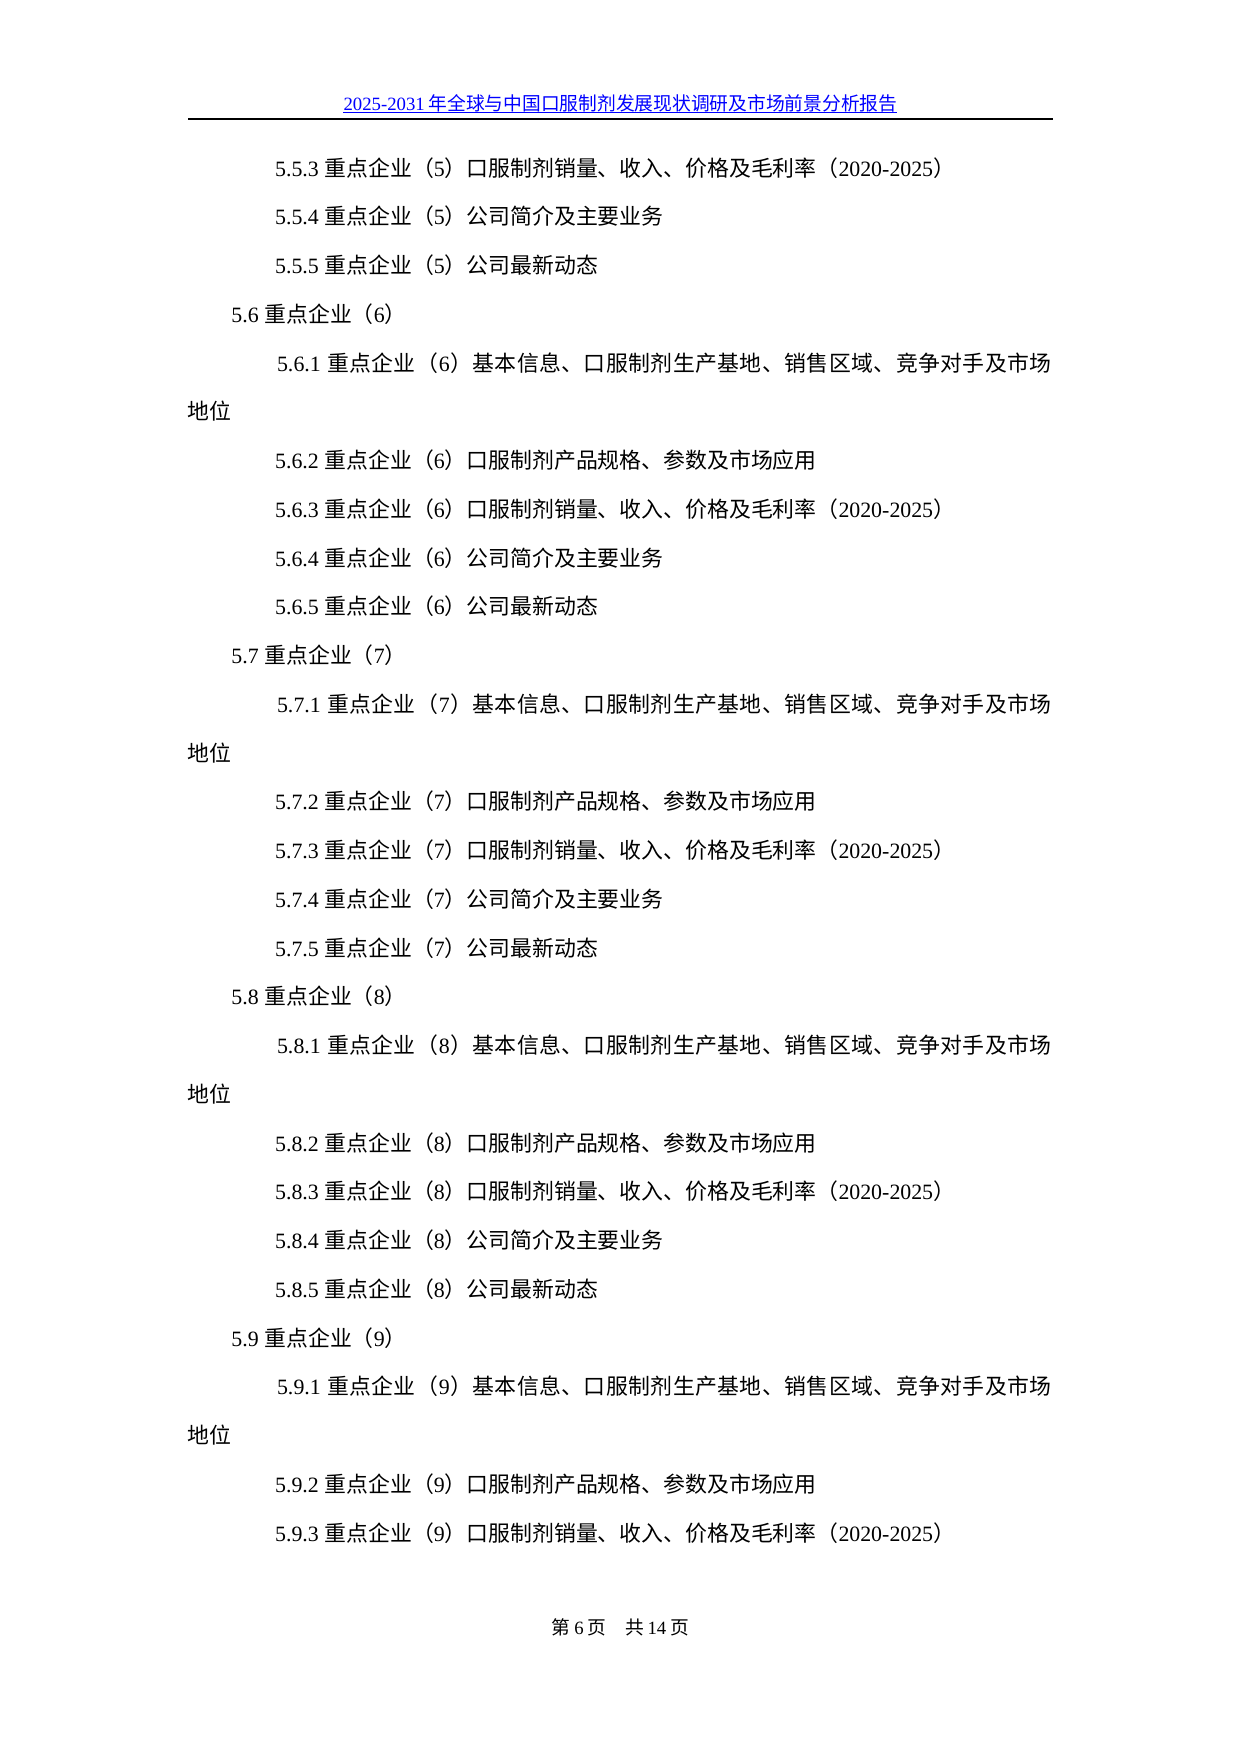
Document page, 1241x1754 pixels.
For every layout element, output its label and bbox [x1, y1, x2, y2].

text [187, 150, 1053, 1548]
